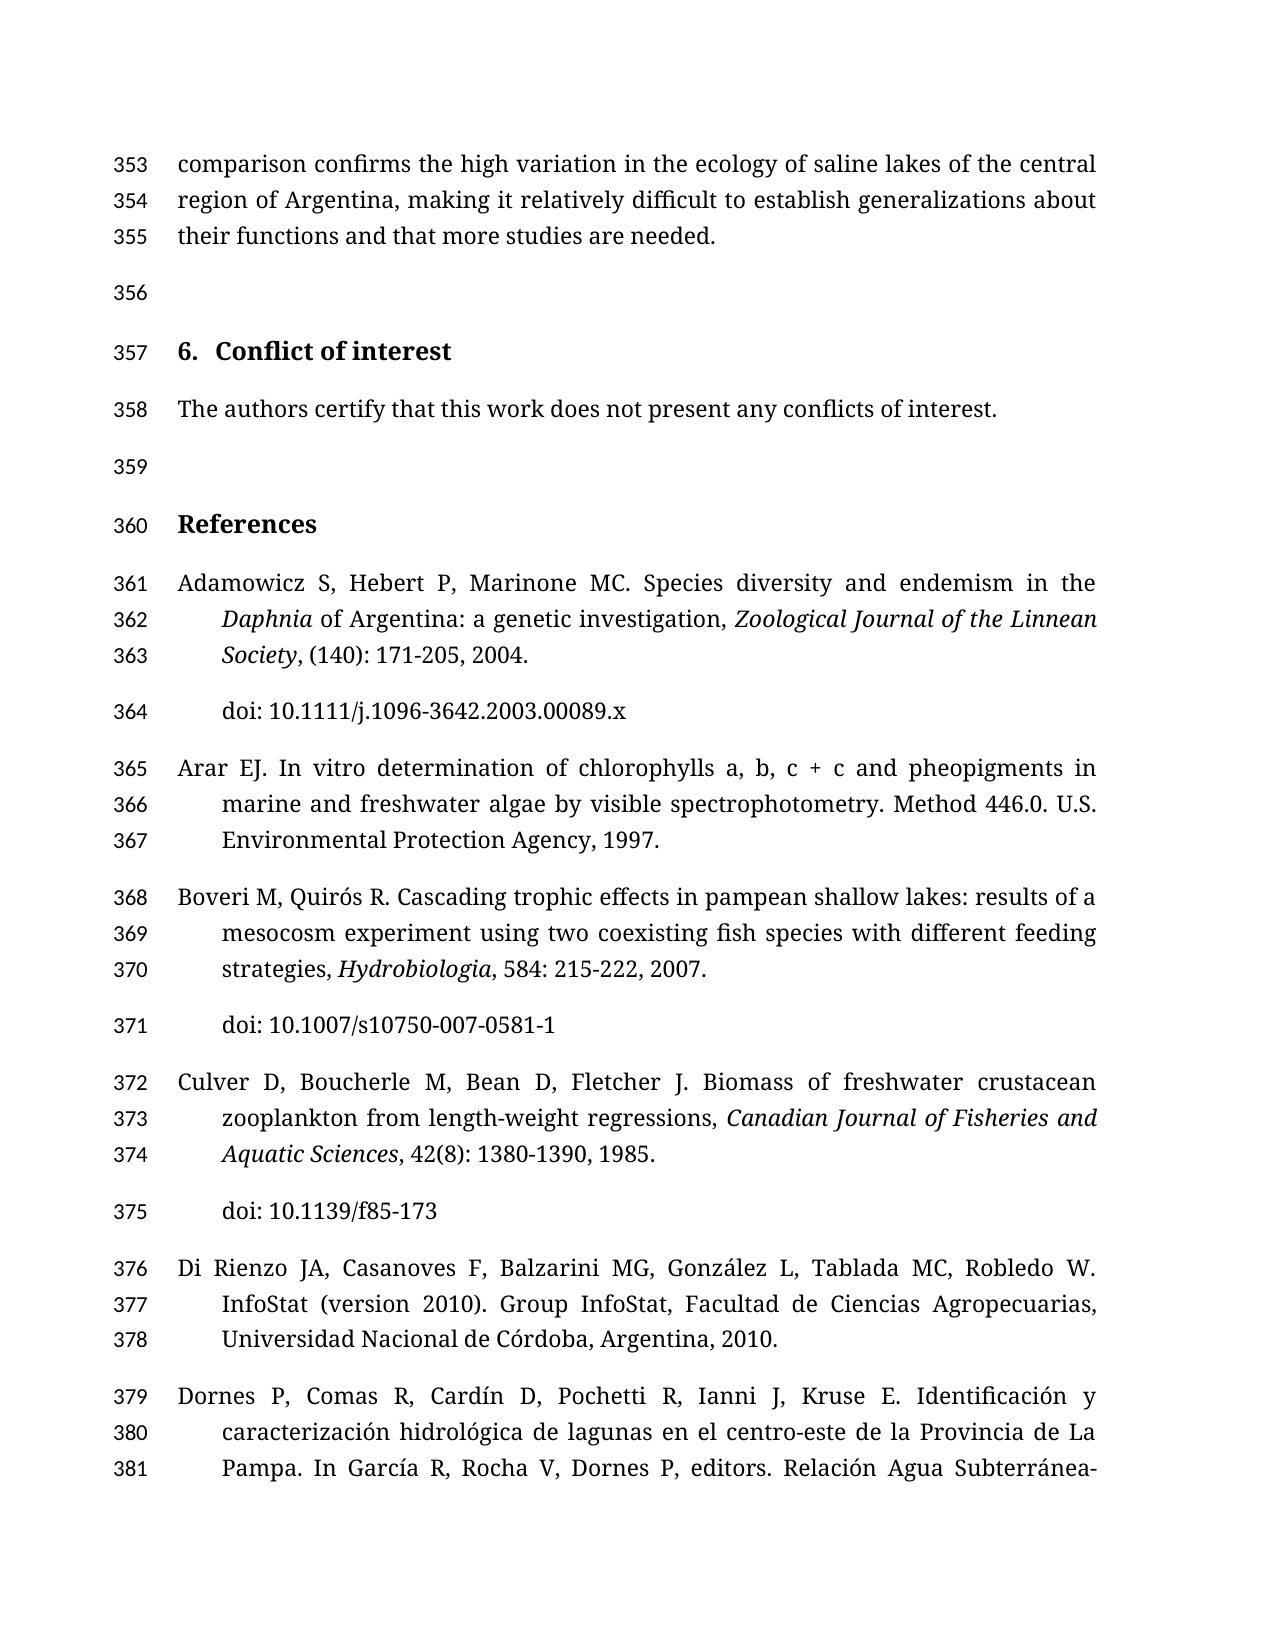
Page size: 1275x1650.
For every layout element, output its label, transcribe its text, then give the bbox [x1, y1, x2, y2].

text The authors certify that this work does not present any conflicts of interest. [177, 393, 1098, 424]
text doi: 10.1139/f85-173 [222, 1195, 1098, 1226]
text doi: 10.1007/s10750-007-0581-1 [222, 1009, 1098, 1041]
text References [177, 507, 1098, 541]
text Di Rienzo JA, Casanoves F, Balzarini MG, González L, Tablada MC, Robledo W. InfoStat (version 2010). Group InfoStat, Facultad de Ciencias Agropecuarias, Universidad Nacional de Córdoba, Argentina, 2010. [177, 1252, 1098, 1355]
text Culver D, Boucherle M, Bean D, Fletcher J. Biomass of freshwater crustacean zooplankton from length-weight regressions, Canadian Journal of Fisheries and Aquatic Sciences, 42(8): 1380-1390, 1985. [177, 1066, 1098, 1169]
text Boveri M, Quirós R. Cascading trophic effects in pampean shallow lakes: results of a mesocosm experiment using two coexisting fish species with different feeding strategies, Hydrobiologia, 584: 215-222, 2007. [177, 881, 1098, 984]
text Conflict of interest [177, 333, 1098, 367]
text Arar EJ. In vitro determination of chlorophylls a, b, c + c and pheopigments in marine and freshwater algae by visible spectrophotometry. Method 446.0. U.S. Environmental Protection Agency, 1997. [177, 752, 1098, 855]
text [177, 1380, 1098, 1483]
text Adamowicz S, Hebert P, Marinone MC. Species diversity and endemism in the Daphnia of Argentina: a genetic investigation, Zoological Journal of the Linnean Society, (140): 171-205, 2004. [177, 567, 1098, 670]
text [177, 148, 1098, 251]
text doi: 10.1111/j.1096-3642.2003.00089.x [222, 695, 1098, 727]
